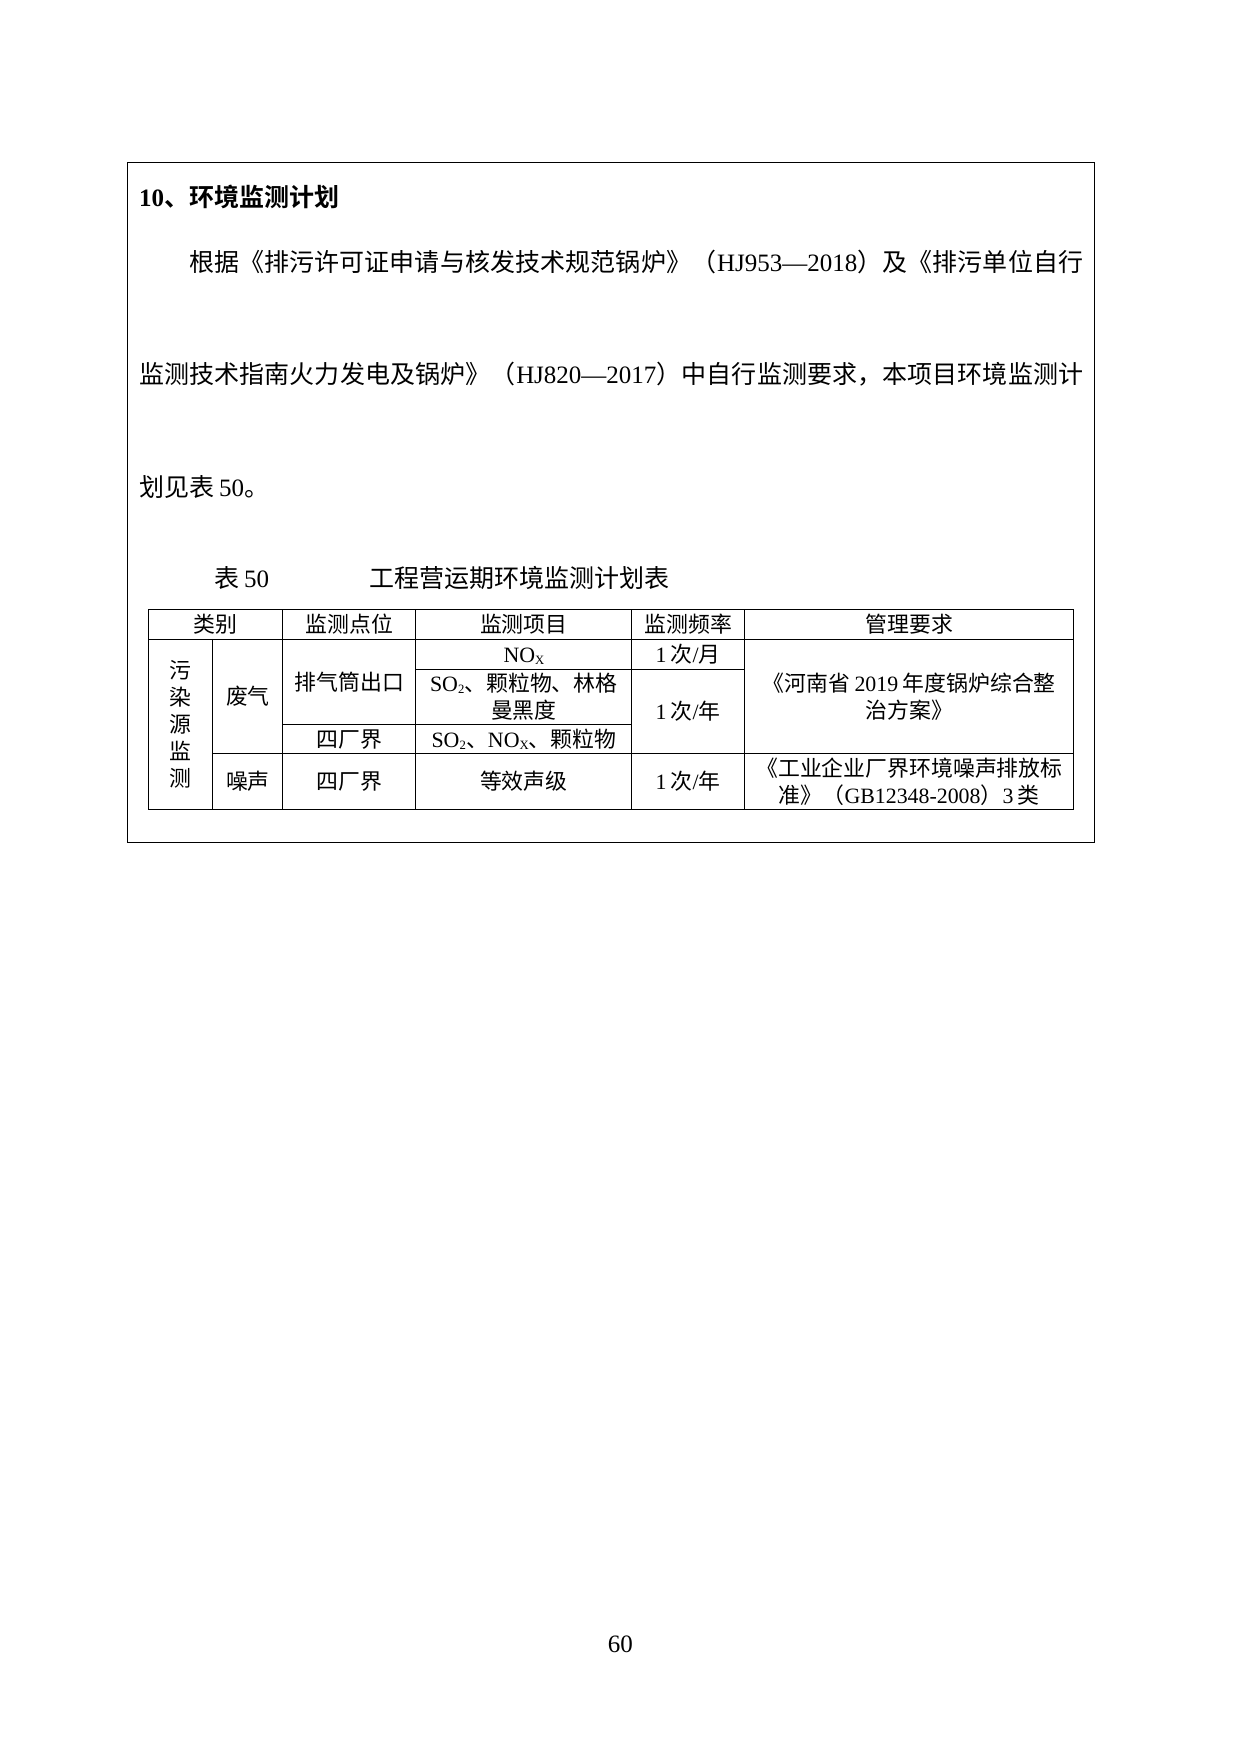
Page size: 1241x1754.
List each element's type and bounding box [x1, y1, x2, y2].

table_cell [128, 163, 1094, 842]
